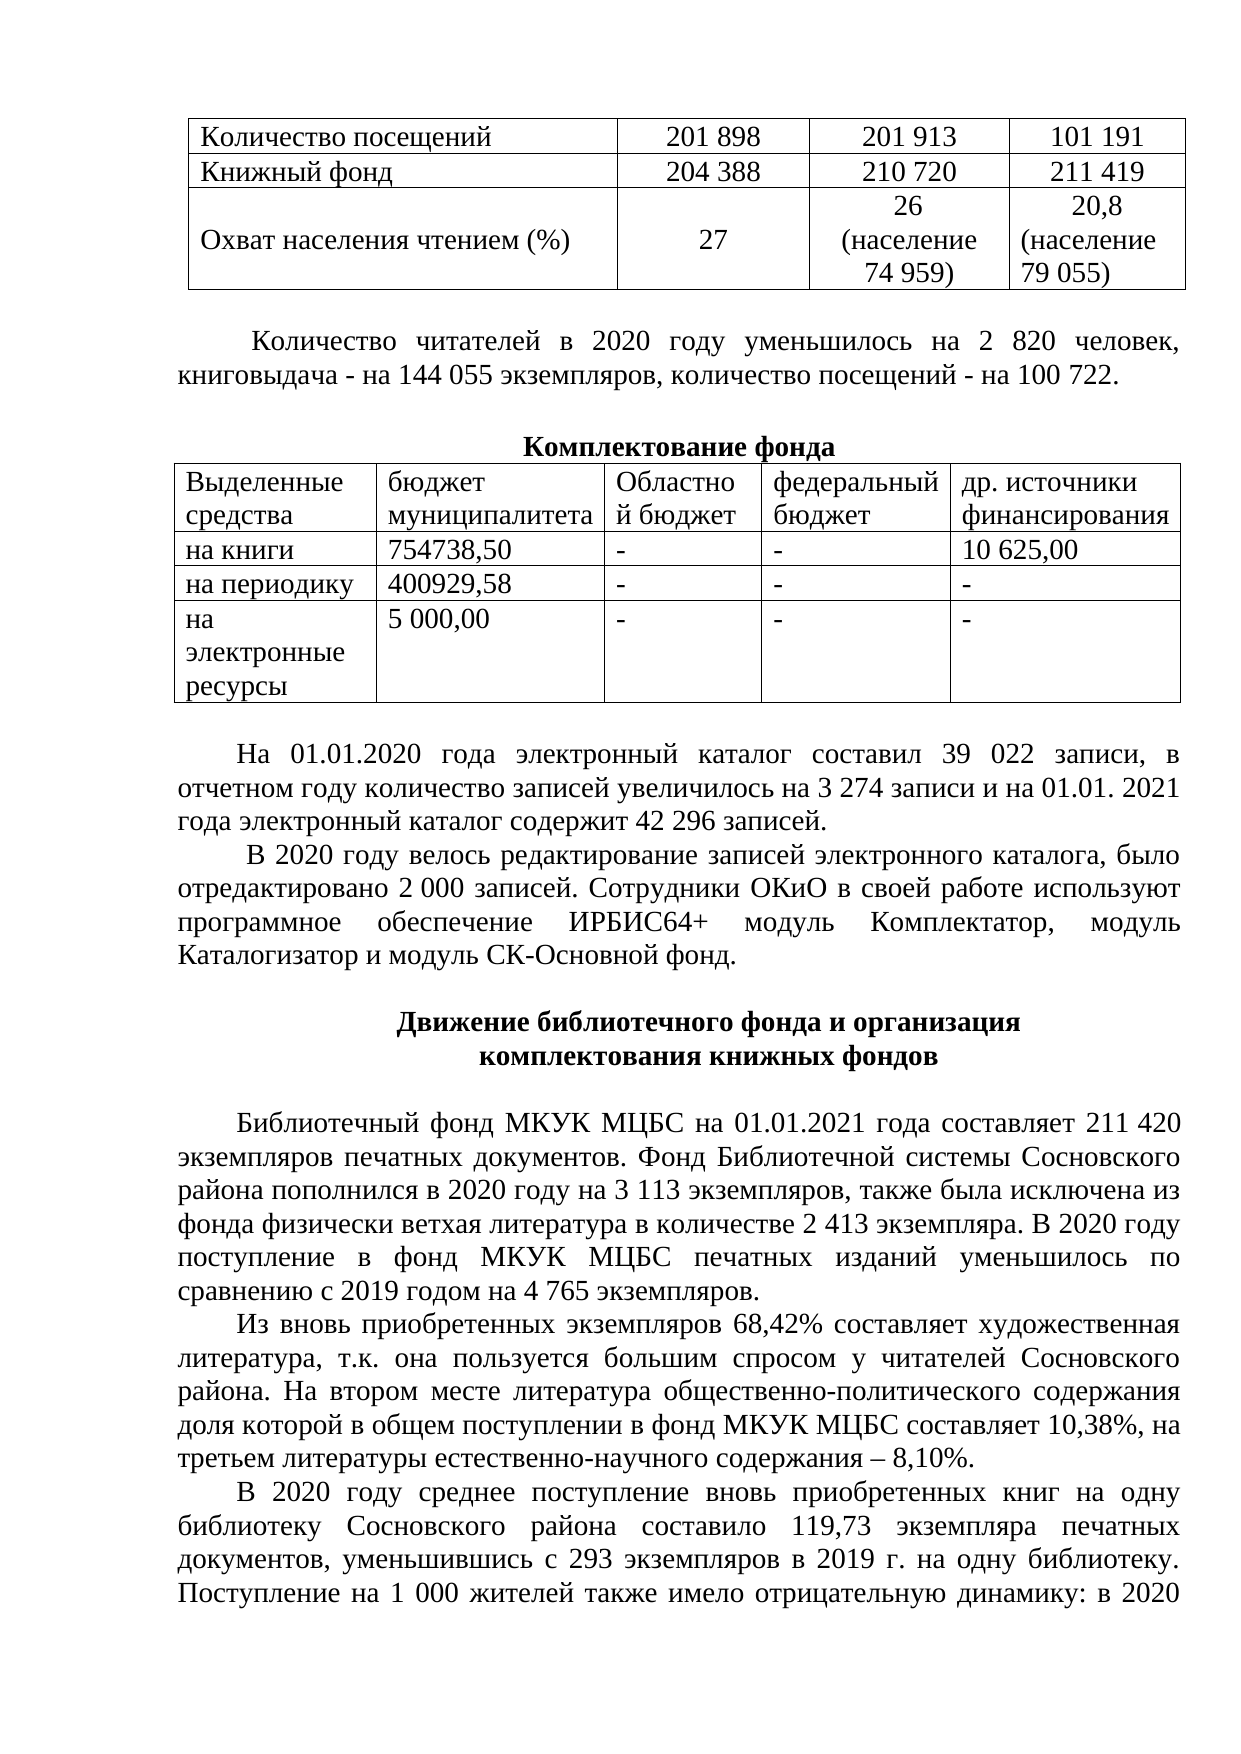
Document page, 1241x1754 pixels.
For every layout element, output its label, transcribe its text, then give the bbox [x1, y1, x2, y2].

table_cell - [762, 532, 950, 565]
table_cell - [951, 601, 1180, 702]
table_cell 10 625,00 [951, 532, 1180, 565]
table_cell - [951, 566, 1180, 600]
table_cell - [762, 601, 950, 702]
text На 01.01.2020 года электронный каталог составил 39 022 записи, в отчетном году количество записей увеличилось на 3 274 записи и на 01.01. 2021 года электронный каталог содержит 42 296 записей. [177, 736, 1181, 837]
table_cell на периодику [175, 566, 376, 600]
table_header др. источники финансирования [951, 464, 1180, 531]
table_cell 210 720 [810, 154, 1009, 187]
table_cell 201 898 [618, 119, 809, 153]
text Движение библиотечного фонда и организация [177, 1004, 1181, 1038]
table_cell 101 191 [1010, 119, 1185, 153]
table_cell - [605, 566, 761, 600]
table_cell - [762, 566, 950, 600]
table_cell 400929,58 [377, 566, 604, 600]
table_cell Охват населения чтением (%) [189, 188, 617, 289]
table_cell 201 913 [810, 119, 1009, 153]
table_cell 754738,50 [377, 532, 604, 565]
table_cell Книжный фонд [189, 154, 617, 187]
table_cell 211 419 [1010, 154, 1185, 187]
table_cell - [605, 601, 761, 702]
table_cell 20,8 (население 79 055) [1010, 188, 1185, 289]
table_cell 26 (население 74 959) [810, 188, 1009, 289]
text комплектования книжных фондов [177, 1038, 1181, 1072]
table_header Выделенные средства [175, 464, 376, 531]
table_cell на электронные ресурсы [175, 601, 376, 702]
table_cell - [605, 532, 761, 565]
text В 2020 году велось редактирование записей электронного каталога, было отредактировано 2 000 записей. Сотрудники ОКиО в своей работе используют программное обеспечение ИРБИС64+ модуль Комплектатор, модуль Каталогизатор и модуль СК-Основной фонд. [177, 837, 1181, 971]
text Библиотечный фонд МКУК МЦБС на 01.01.2021 года составляет 211 420 экземпляров печатных документов. Фонд Библиотечной системы Сосновского района пополнился в 2020 году на 3 113 экземпляров, также была исключена из фонда физически ветхая литература в количестве 2 413 экземпляра. В 2020 году поступление в фонд МКУК МЦБС печатных изданий уменьшилось по сравнению с 2019 годом на 4 765 экземпляров. [177, 1105, 1181, 1306]
text Комплектование фонда [177, 429, 1181, 463]
table_header Областной бюджет [605, 464, 761, 531]
table_cell Количество посещений [189, 119, 617, 153]
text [177, 1474, 1181, 1608]
table_cell 27 [618, 188, 809, 289]
table_cell на книги [175, 532, 376, 565]
table_cell 5 000,00 [377, 601, 604, 702]
table_cell 204 388 [618, 154, 809, 187]
text Из вновь приобретенных экземпляров 68,42% составляет художественная литература, т.к. она пользуется большим спросом у читателей Сосновского района. На втором месте литература общественно-политического содержания доля которой в общем поступлении в фонд МКУК МЦБС составляет 10,38%, на третьем литературы естественно-научного содержания – 8,10%. [177, 1306, 1181, 1474]
text Количество читателей в 2020 году уменьшилось на 2 820 человек, книговыдача - на 144 055 экземпляров, количество посещений - на 100 722. [177, 323, 1181, 391]
table_header бюджет муниципалитета [377, 464, 604, 531]
table_header федеральный бюджет [762, 464, 950, 531]
